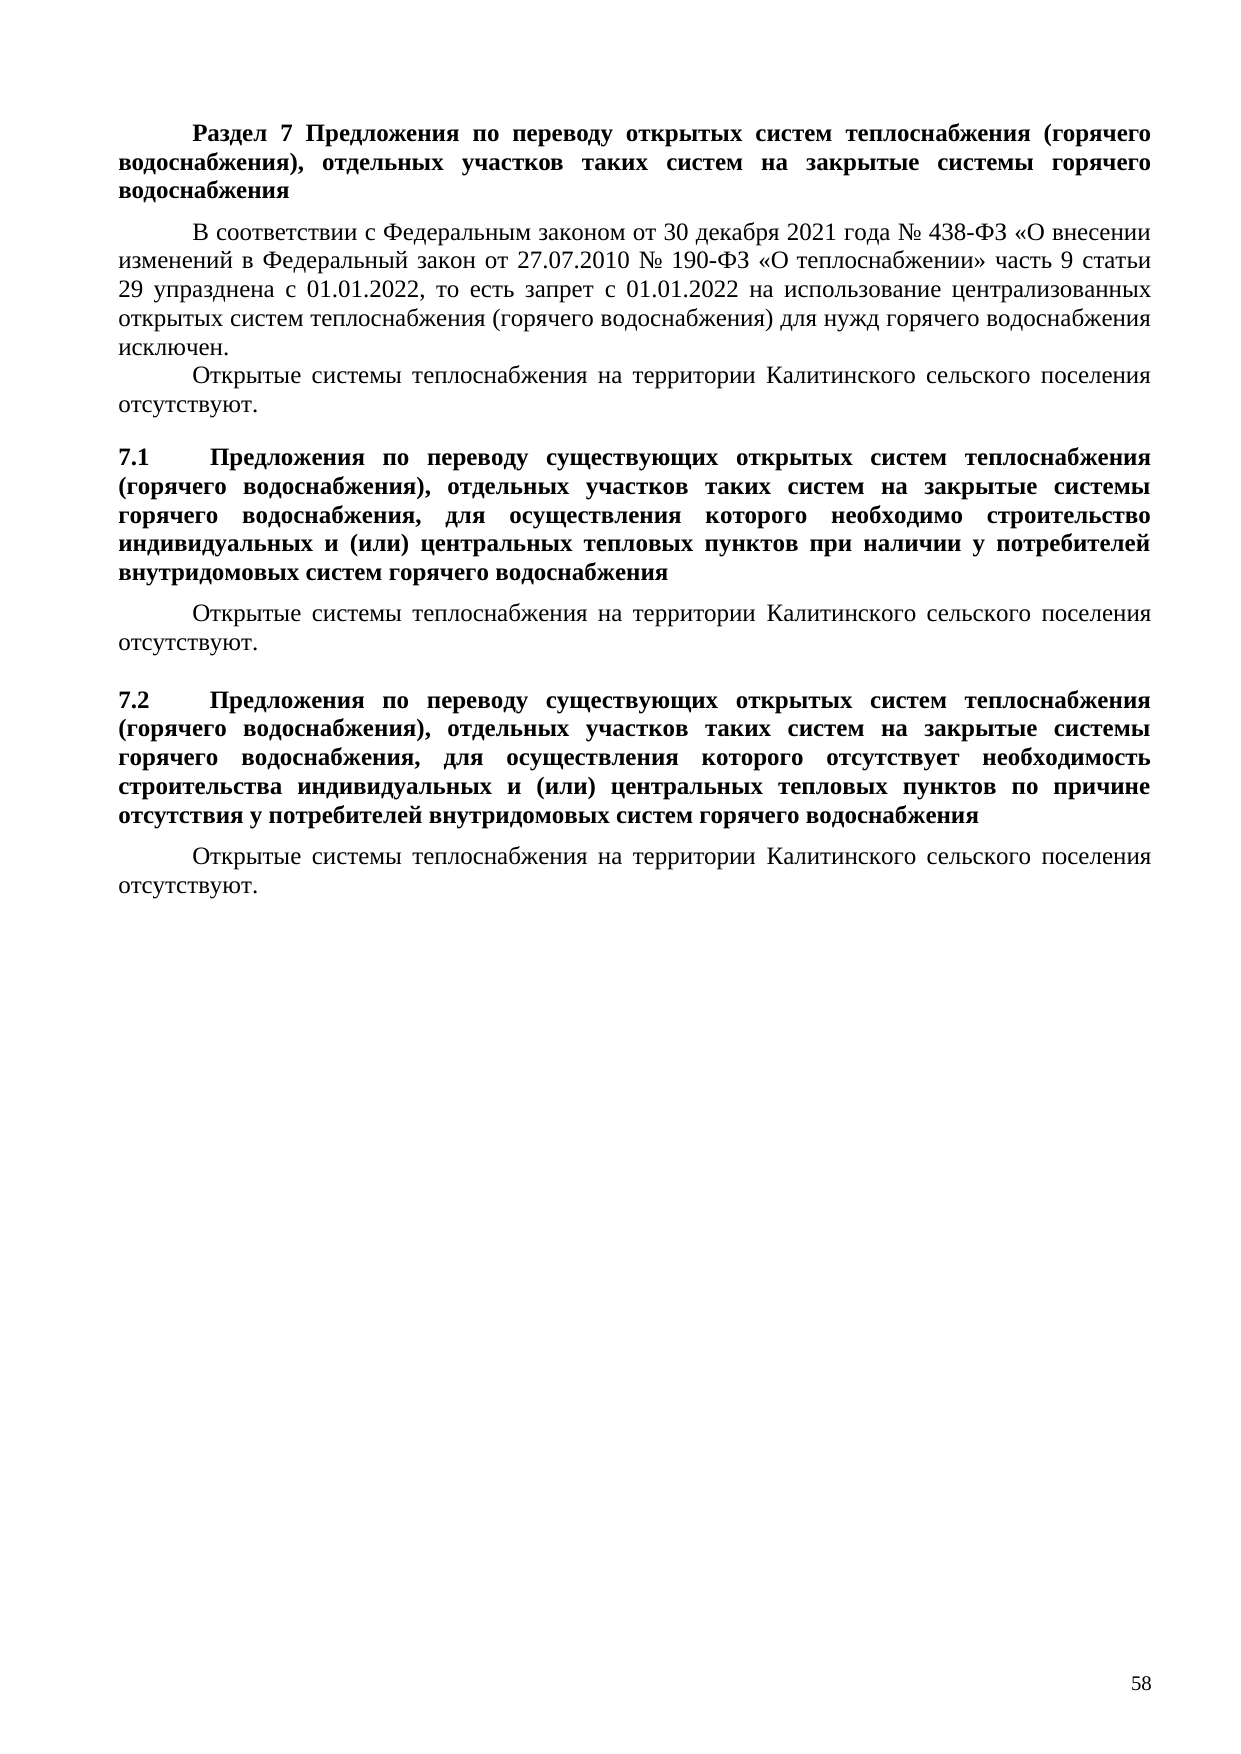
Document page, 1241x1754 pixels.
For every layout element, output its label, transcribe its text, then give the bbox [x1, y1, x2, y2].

subtitle Предложения по переводу существующих открытых систем теплоснабжения (горячего водоснабжения), отдельных участков таких систем на закрытые системы горячего водоснабжения, для осуществления которого отсутствует необходимость строительства индивидуальных и (или) центральных тепловых пунктов по причине отсутствия у потребителей внутридомовых систем горячего водоснабжения [118, 685, 1152, 828]
text В соответствии с Федеральным законом от 30 декабря 2021 года № 438-ФЗ «О внесении изменений в Федеральный закон от 27.07.2010 № 190-ФЗ «О теплоснабжении» часть 9 статьи 29 упразднена с 01.01.2022, то есть запрет с 01.01.2022 на использование централизованных открытых систем теплоснабжения (горячего водоснабжения) для нужд горячего водоснабжения исключен. [118, 217, 1152, 361]
text Открытые системы теплоснабжения на территории Калитинского сельского поселения отсутствуют. [118, 361, 1152, 418]
text Открытые системы теплоснабжения на территории Калитинского сельского поселения отсутствуют. [118, 841, 1152, 898]
subtitle Раздел 7 Предложения по переводу открытых систем теплоснабжения (горячего водоснабжения), отдельных участков таких систем на закрытые системы горячего водоснабжения [118, 118, 1152, 204]
text Открытые системы теплоснабжения на территории Калитинского сельского поселения отсутствуют. [118, 598, 1152, 656]
subtitle Предложения по переводу существующих открытых систем теплоснабжения (горячего водоснабжения), отдельных участков таких систем на закрытые системы горячего водоснабжения, для осуществления которого необходимо строительство индивидуальных и (или) центральных тепловых пунктов при наличии у потребителей внутридомовых систем горячего водоснабжения [118, 442, 1152, 586]
